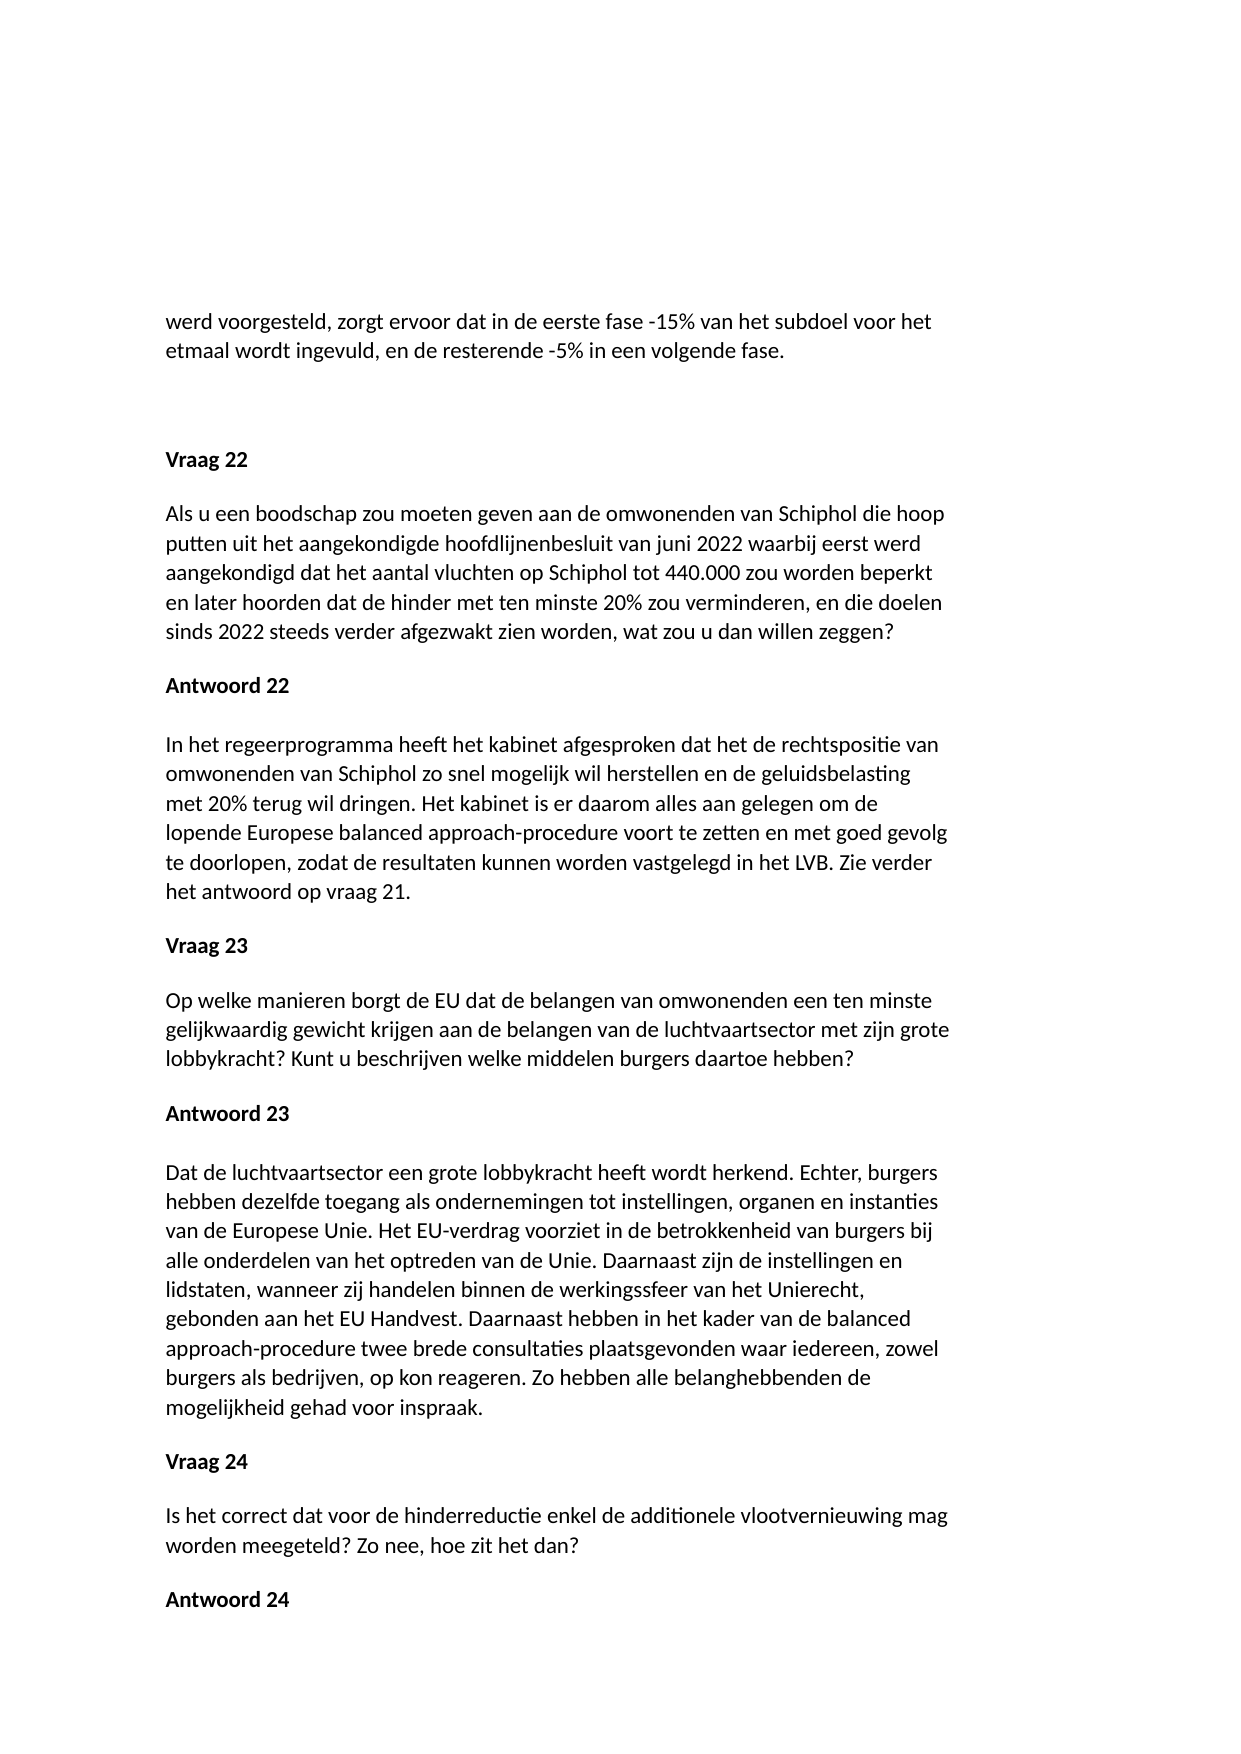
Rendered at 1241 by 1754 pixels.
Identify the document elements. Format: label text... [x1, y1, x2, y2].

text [165, 307, 951, 364]
text Vraag 22 [165, 445, 951, 473]
text Op welke manieren borgt de EU dat de belangen van omwonenden een ten minste gelijkwaardig gewicht krijgen aan de belangen van de luchtvaartsector met zijn grote lobbykracht? Kunt u beschrijven welke middelen burgers daartoe hebben? [165, 986, 951, 1073]
text Is het correct dat voor de hinderreductie enkel de additionele vlootvernieuwing mag worden meegeteld? Zo nee, hoe zit het dan? [165, 1501, 951, 1559]
text Antwoord 23 Dat de luchtvaartsector een grote lobbykracht heeft wordt herkend. Echter, burgers hebben dezelfde toegang als ondernemingen tot instellingen, organen en instanties van de Europese Unie. Het EU-verdrag voorziet in de betrokkenheid van burgers bij alle onderdelen van het optreden van de Unie. Daarnaast zijn de instellingen en lidstaten, wanneer zij handelen binnen de werkingssfeer van het Unierecht, gebonden aan het EU Handvest. Daarnaast hebben in het kader van de balanced approach-procedure twee brede consultaties plaatsgevonden waar iedereen, zowel burgers als bedrijven, op kon reageren. Zo hebben alle belanghebbenden de mogelijkheid gehad voor inspraak. [165, 1099, 951, 1421]
text Als u een boodschap zou moeten geven aan de omwonenden van Schiphol die hoop putten uit het aangekondigde hoofdlijnenbesluit van juni 2022 waarbij eerst werd aangekondigd dat het aantal vluchten op Schiphol tot 440.000 zou worden beperkt en later hoorden dat de hinder met ten minste 20% zou verminderen, en die doelen sinds 2022 steeds verder afgezwakt zien worden, wat zou u dan willen zeggen? [165, 499, 951, 645]
text Vraag 24 [165, 1447, 951, 1475]
text Vraag 23 [165, 931, 951, 959]
text Antwoord 22 In het regeerprogramma heeft het kabinet afgesproken dat het de rechtspositie van omwonenden van Schiphol zo snel mogelijk wil herstellen en de geluidsbelasting met 20% terug wil dringen. Het kabinet is er daarom alles aan gelegen om de lopende Europese balanced approach-procedure voort te zetten en met goed gevolg te doorlopen, zodat de resultaten kunnen worden vastgelegd in het LVB. Zie verder het antwoord op vraag 21. [165, 671, 951, 905]
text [165, 1585, 951, 1643]
